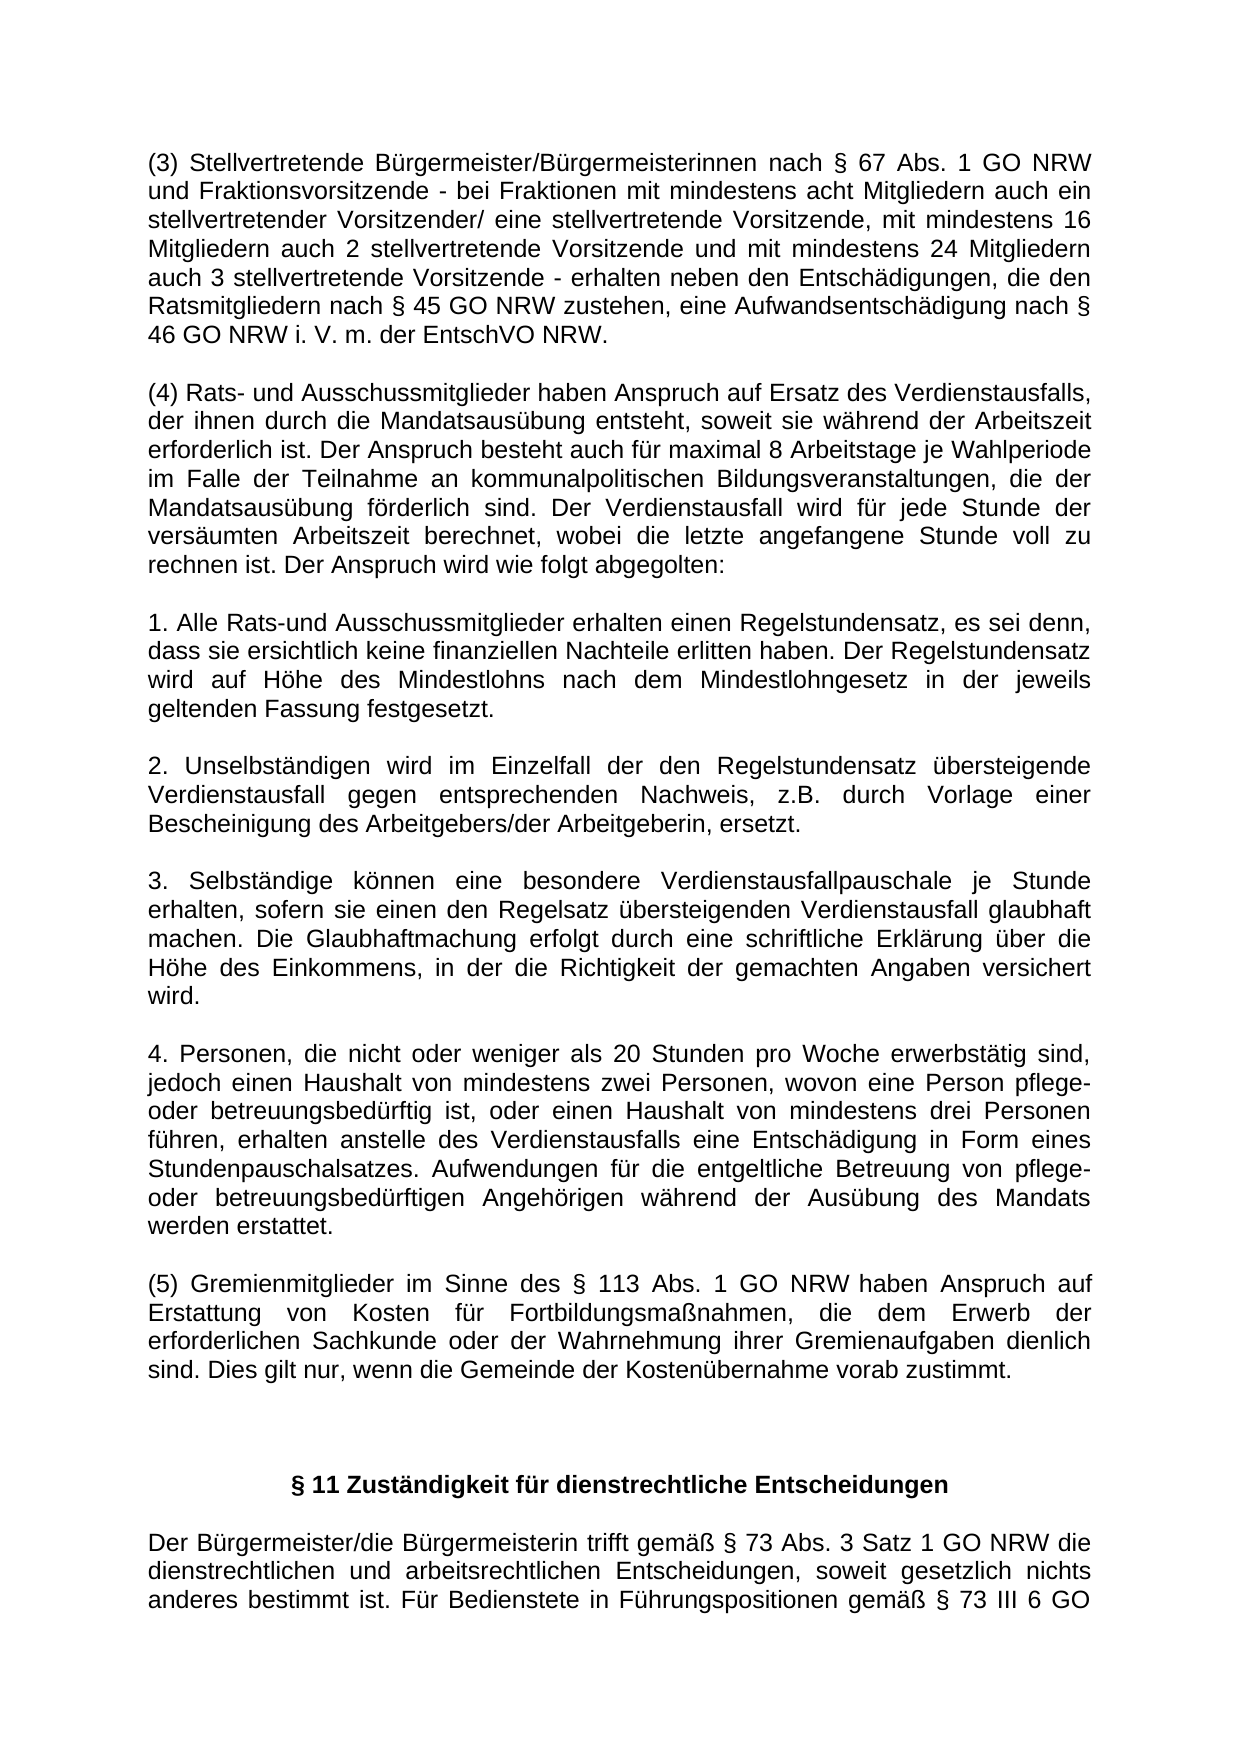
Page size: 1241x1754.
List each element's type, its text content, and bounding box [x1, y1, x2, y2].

text (3) Stellvertretende Bürgermeister/Bürgermeisterinnen nach § 67 Abs. 1 GO NRW und Fraktionsvorsitzende - bei Fraktionen mit mindestens acht Mitgliedern auch ein stellvertretender Vorsitzender/ eine stellvertretende Vorsitzende, mit mindestens 16 Mitgliedern auch 2 stellvertretende Vorsitzende und mit mindestens 24 Mitgliedern auch 3 stellvertretende Vorsitzende - erhalten neben den Entschädigungen, die den Ratsmitgliedern nach § 45 GO NRW zustehen, eine Aufwandsentschädigung nach § 46 GO NRW i. V. m. der EntschVO NRW. [148, 148, 1093, 349]
text (5) Gremienmitglieder im Sinne des § 113 Abs. 1 GO NRW haben Anspruch auf Erstattung von Kosten für Fortbildungsmaßnahmen, die dem Erwerb der erforderlichen Sachkunde oder der Wahrnehmung ihrer Gremienaufgaben dienlich sind. Dies gilt nur, wenn die Gemeinde der Kostenübernahme vorab zustimmt. [148, 1269, 1093, 1384]
text (4) Rats- und Ausschussmitglieder haben Anspruch auf Ersatz des Verdienstausfalls, der ihnen durch die Mandatsausübung entsteht, soweit sie während der Arbeitszeit erforderlich ist. Der Anspruch besteht auch für maximal 8 Arbeitstage je Wahlperiode im Falle der Teilnahme an kommunalpolitischen Bildungsveranstaltungen, die der Mandatsausübung förderlich sind. Der Verdienstausfall wird für jede Stunde der versäumten Arbeitszeit berechnet, wobei die letzte angefangene Stunde voll zu rechnen ist. Der Anspruch wird wie folgt abgegolten: [148, 378, 1093, 579]
text 4. Personen, die nicht oder weniger als 20 Stunden pro Woche erwerbstätig sind, jedoch einen Haushalt von mindestens zwei Personen, wovon eine Person pflege- oder betreuungsbedürftig ist, oder einen Haushalt von mindestens drei Personen führen, erhalten anstelle des Verdienstausfalls eine Entschädigung in Form eines Stundenpauschalsatzes. Aufwendungen für die entgeltliche Betreuung von pflege- oder betreuungsbedürftigen Angehörigen während der Ausübung des Mandats werden erstattet. [148, 1039, 1093, 1240]
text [148, 1528, 1093, 1614]
text § 11 Zuständigkeit für dienstrechtliche Entscheidungen [148, 1470, 1093, 1499]
text 1. Alle Rats-und Ausschussmitglieder erhalten einen Regelstundensatz, es sei denn, dass sie ersichtlich keine finanziellen Nachteile erlitten haben. Der Regelstundensatz wird auf Höhe des Mindestlohns nach dem Mindestlohngesetz in der jeweils geltenden Fassung festgesetzt. [148, 608, 1093, 723]
text 2. Unselbständigen wird im Einzelfall der den Regelstundensatz übersteigende Verdienstausfall gegen entsprechenden Nachweis, z.B. durch Vorlage einer Bescheinigung des Arbeitgebers/der Arbeitgeberin, ersetzt. [148, 751, 1093, 838]
text 3. Selbständige können eine besondere Verdienstausfallpauschale je Stunde erhalten, sofern sie einen den Regelsatz übersteigenden Verdienstausfall glaubhaft machen. Die Glaubhaftmachung erfolgt durch eine schriftliche Erklärung über die Höhe des Einkommens, in der die Richtigkeit der gemachten Angaben versichert wird. [148, 866, 1093, 1010]
